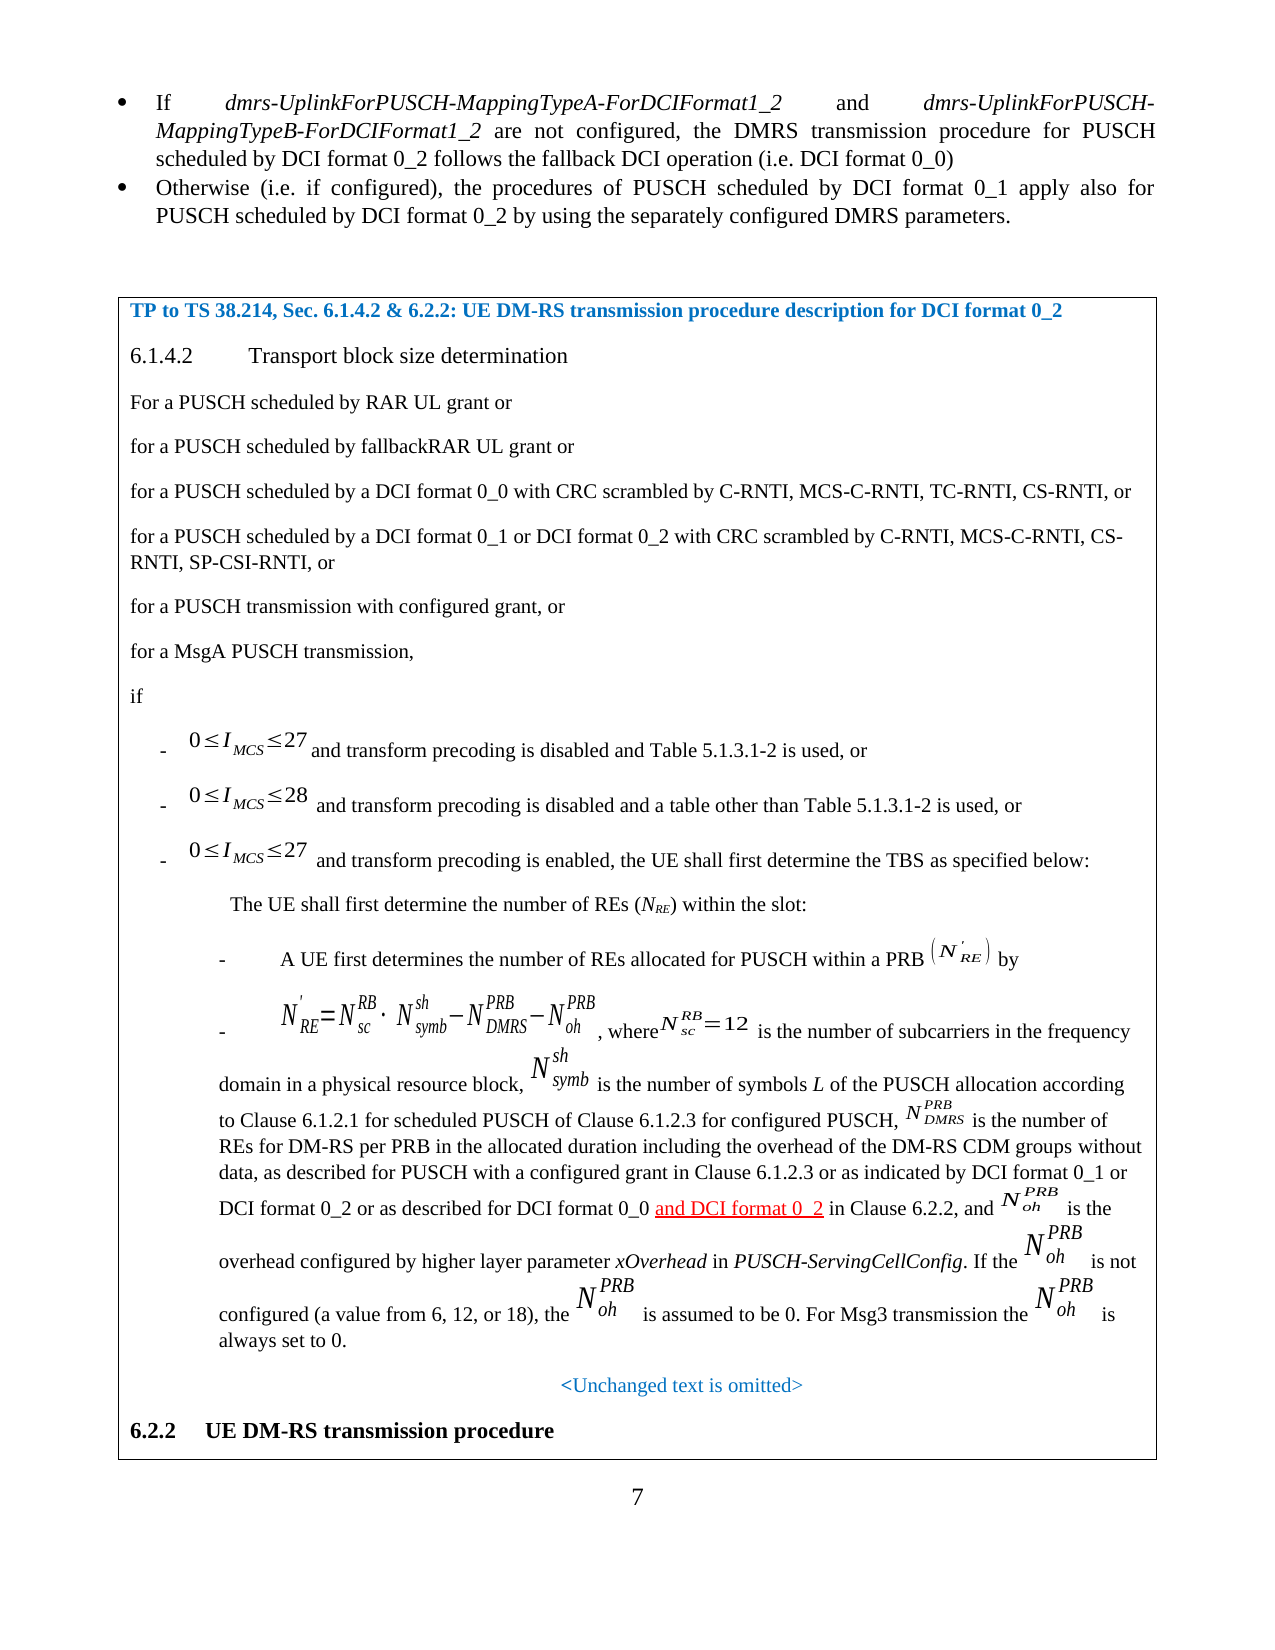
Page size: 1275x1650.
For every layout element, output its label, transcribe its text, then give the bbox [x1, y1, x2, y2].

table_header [119, 298, 1156, 1458]
list Otherwise (i.e. if configured), the procedures of PUSCH scheduled by DCI format 0_1 apply also for PUSCH scheduled by DCI format 0_2 by using the separately configured DMRS parameters. [118, 174, 1157, 229]
list If dmrs-UplinkForPUSCH-MappingTypeA-ForDCIFormat1_2 and dmrs-UplinkForPUSCH-MappingTypeB-ForDCIFormat1_2 are not configured, the DMRS transmission procedure for PUSCH scheduled by DCI format 0_2 follows the fallback DCI operation (i.e. DCI format 0_0) [118, 89, 1157, 172]
